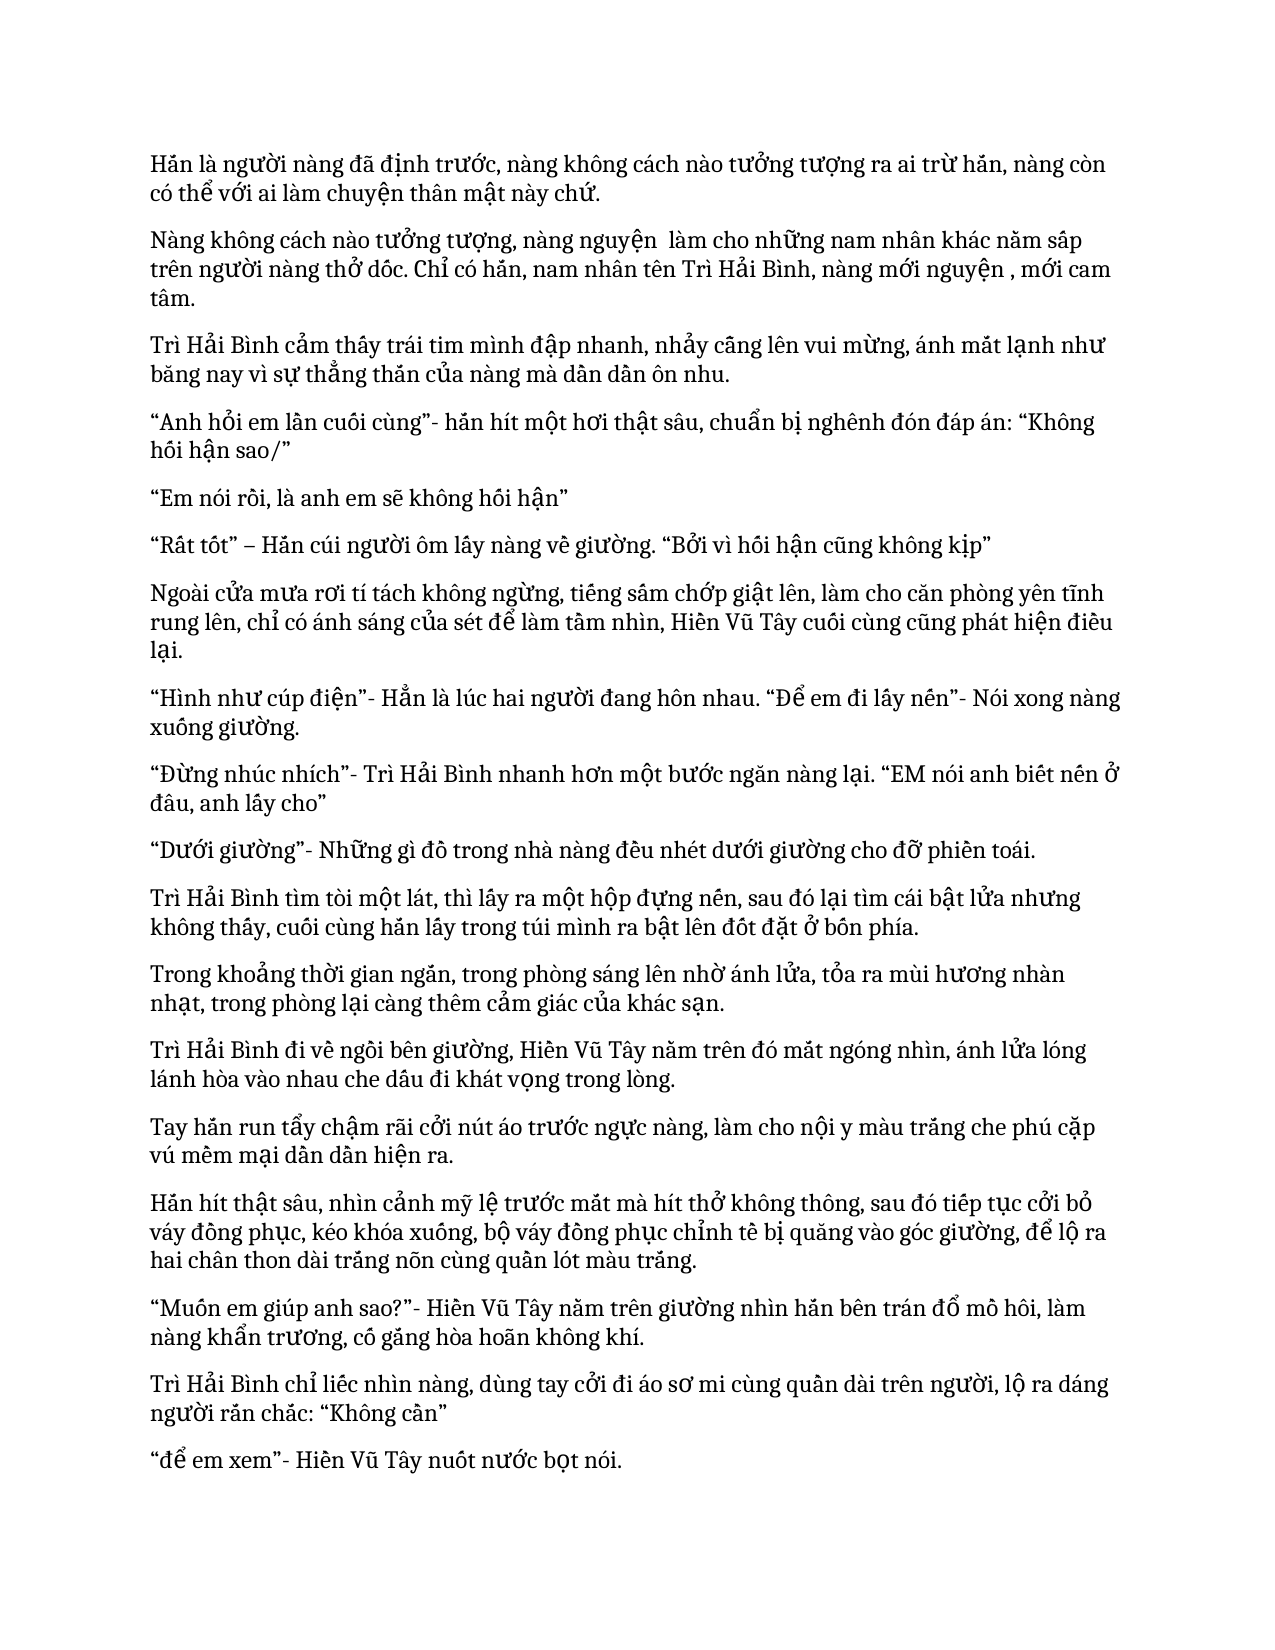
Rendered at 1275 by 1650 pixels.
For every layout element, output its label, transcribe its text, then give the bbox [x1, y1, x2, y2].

text Trì Hải Bình tìm tòi một lát, thì lấy ra một hộp đựng nến, sau đó lại tìm cái bật lửa nhưng không thấy, cuối cùng hắn lấy trong túi mình ra bật lên đốt đặt ở bốn phía. [150, 884, 1125, 941]
text “Em nói rồi, là anh em sẽ không hối hận” [150, 484, 1125, 512]
text Hắn hít thật sâu, nhìn cảnh mỹ lệ trước mắt mà hít thở không thông, sau đó tiếp tục cởi bỏ váy đồng phục, kéo khóa xuống, bộ váy đồng phục chỉnh tề bị quăng vào góc giường, để lộ ra hai chân thon dài trắng nõn cùng quần lót màu trắng. [150, 1189, 1125, 1275]
text Tay hắn run tẩy chậm rãi cởi nút áo trước ngực nàng, làm cho nội y màu trắng che phú cặp vú mềm mại dần dần hiện ra. [150, 1112, 1125, 1170]
text Trì Hải Bình cảm thấy trái tim mình đập nhanh, nhảy cẫng lên vui mừng, ánh mắt lạnh như băng nay vì sự thẳng thắn của nàng mà dần dần ôn nhu. [150, 331, 1125, 389]
text “Rất tốt” – Hắn cúi người ôm lấy nàng về giường. “Bởi vì hối hận cũng không kịp” [150, 531, 1125, 560]
text “để em xem”- Hiền Vũ Tây nuốt nước bọt nói. [150, 1446, 1125, 1475]
text “Dưới giường”- Những gì đồ trong nhà nàng đều nhét dưới giường cho đỡ phiền toái. [150, 836, 1125, 865]
text Trì Hải Bình chỉ liếc nhìn nàng, dùng tay cởi đi áo sơ mi cùng quần dài trên người, lộ ra dáng người rắn chắc: “Không cần” [150, 1370, 1125, 1427]
text Ngoài cửa mưa rơi tí tách không ngừng, tiếng sấm chớp giật lên, làm cho căn phòng yên tĩnh rung lên, chỉ có ánh sáng của sét để làm tầm nhìn, Hiền Vũ Tây cuối cùng cũng phát hiện điều lại. [150, 579, 1125, 665]
text Trì Hải Bình đi về ngồi bên giường, Hiền Vũ Tây nằm trên đó mắt ngóng nhìn, ánh lửa lóng lánh hòa vào nhau che dấu đi khát vọng trong lòng. [150, 1036, 1125, 1094]
text “Hình như cúp điện”- Hẳn là lúc hai người đang hôn nhau. “Để em đi lấy nến”- Nói xong nàng xuống giường. [150, 684, 1125, 741]
text Trong khoảng thời gian ngắn, trong phòng sáng lên nhờ ánh lửa, tỏa ra mùi hương nhàn nhạt, trong phòng lại càng thêm cảm giác của khác sạn. [150, 960, 1125, 1017]
text “Muốn em giúp anh sao?”- Hiền Vũ Tây nằm trên giường nhìn hắn bên trán đổ mồ hôi, làm nàng khẩn trương, cố gắng hòa hoãn không khí. [150, 1294, 1125, 1351]
text Nàng không cách nào tưởng tượng, nàng nguyện ‎ làm cho những nam nhân khác nằm sấp trên người nàng thở dốc. Chỉ có hắn, nam nhân tên Trì Hải Bình, nàng mới nguyện ‎, mới cam tâm. [150, 226, 1125, 312]
text Hắn là người nàng đã định trước, nàng không cách nào tưởng tượng ra ai trừ hắn, nàng còn có thể với ai làm chuyện thân mật này chứ. [150, 150, 1125, 207]
text “Anh hỏi em lần cuối cùng”- hắn hít một hơi thật sâu, chuẩn bị nghênh đón đáp án: “Không hối hận sao/” [150, 407, 1125, 465]
text “Đừng nhúc nhích”- Trì Hải Bình nhanh hơn một bước ngăn nàng lại. “EM nói anh biết nến ở đâu, anh lấy cho” [150, 760, 1125, 817]
